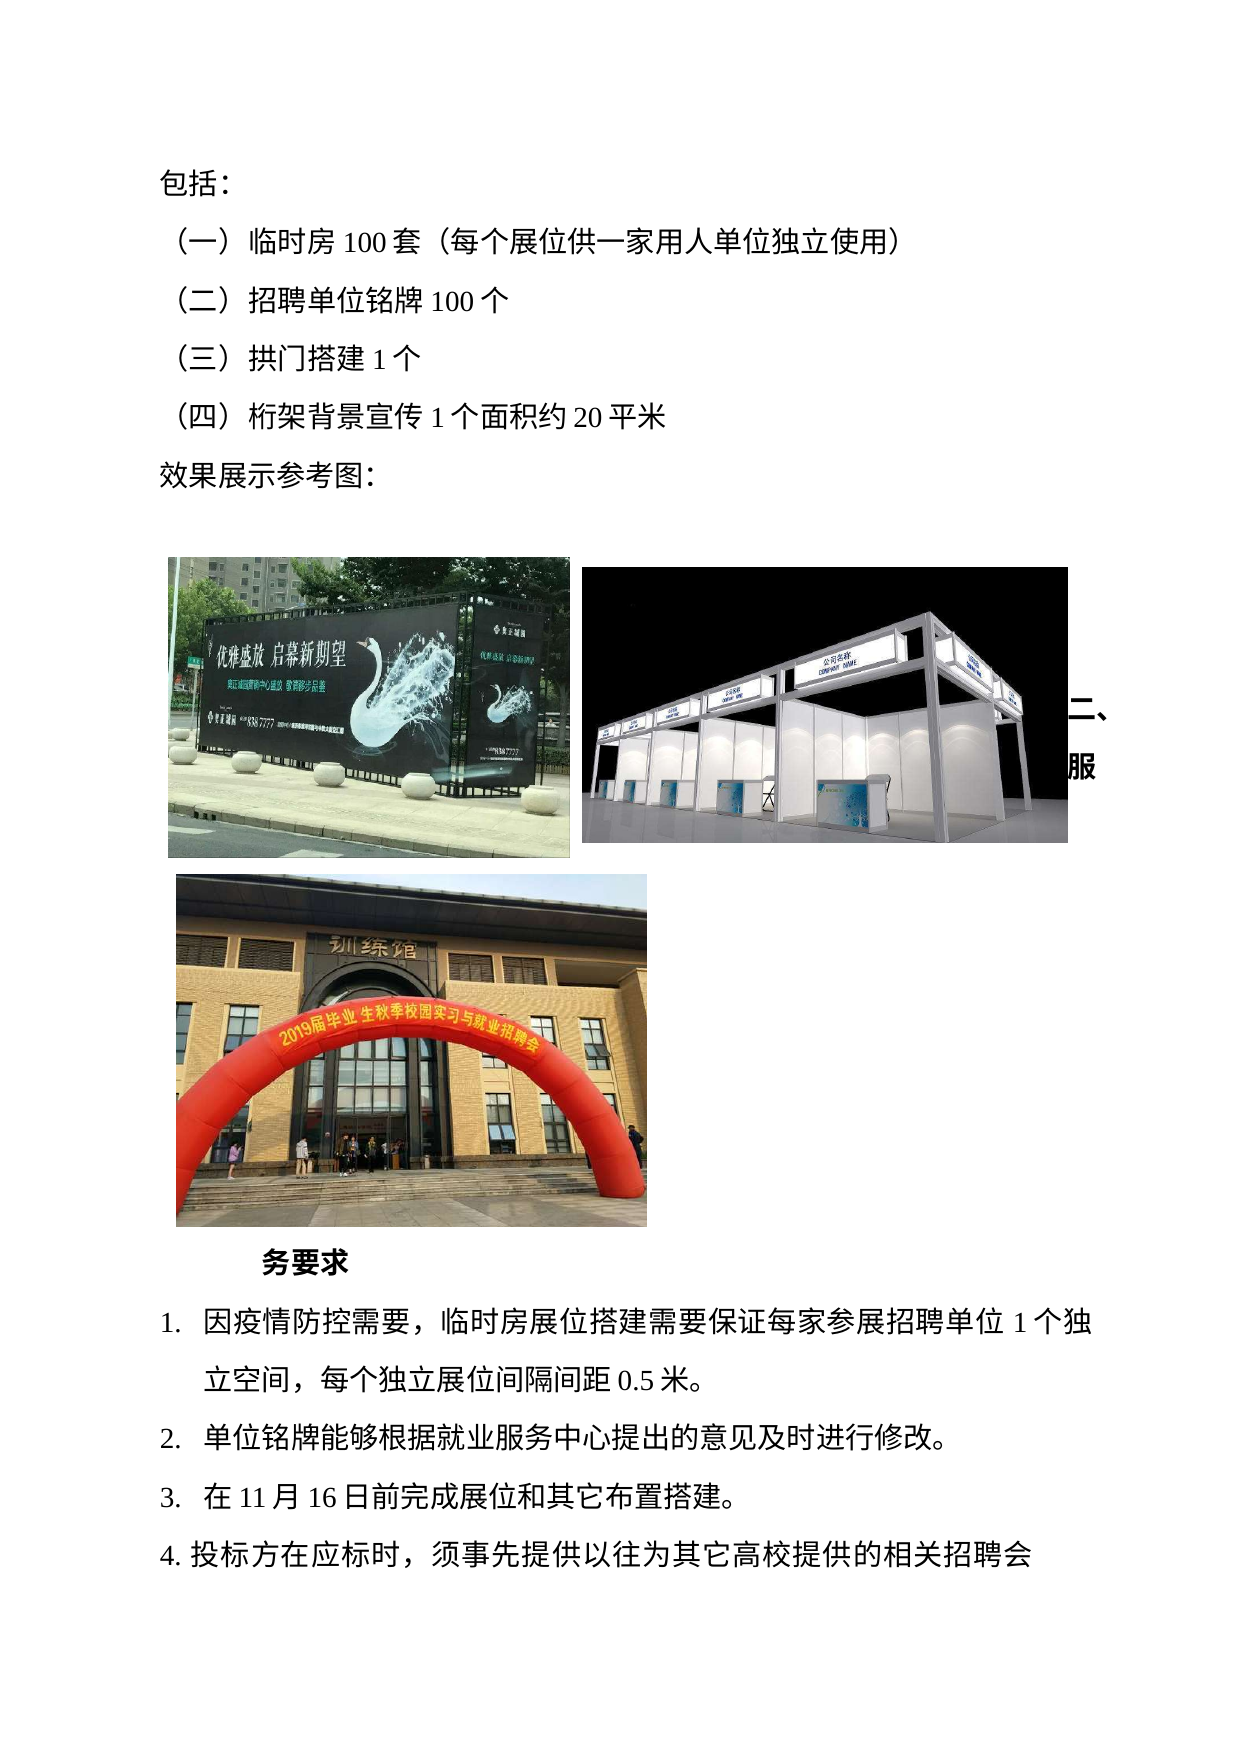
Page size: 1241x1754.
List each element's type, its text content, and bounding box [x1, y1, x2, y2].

picture [582, 567, 1068, 673]
picture [176, 874, 647, 1227]
list 因疫情防控需要，临时房展位搭建需要保证每家参展招聘单位1个独立空间，每个独立展位间隔间距0.5米。 [159, 1285, 1092, 1402]
picture [168, 557, 570, 858]
list 拱门搭建 1个 [159, 323, 1092, 381]
text 效果展示参考图： [159, 439, 1092, 498]
list 桁架背景宣传 1个面积约20平米 [159, 381, 1092, 439]
list 单位铭牌能够根据就业服务中心提出的意见及时进行修改。 [159, 1402, 1092, 1460]
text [159, 1519, 1034, 1577]
list 在11月16日前完成展位和其它布置搭建。 [159, 1460, 1092, 1519]
list 招聘单位铭牌 100个 [159, 264, 1092, 323]
list 临时房 100套（每个展位供一家用人单位独立使用） [159, 206, 1092, 264]
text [159, 148, 1092, 206]
